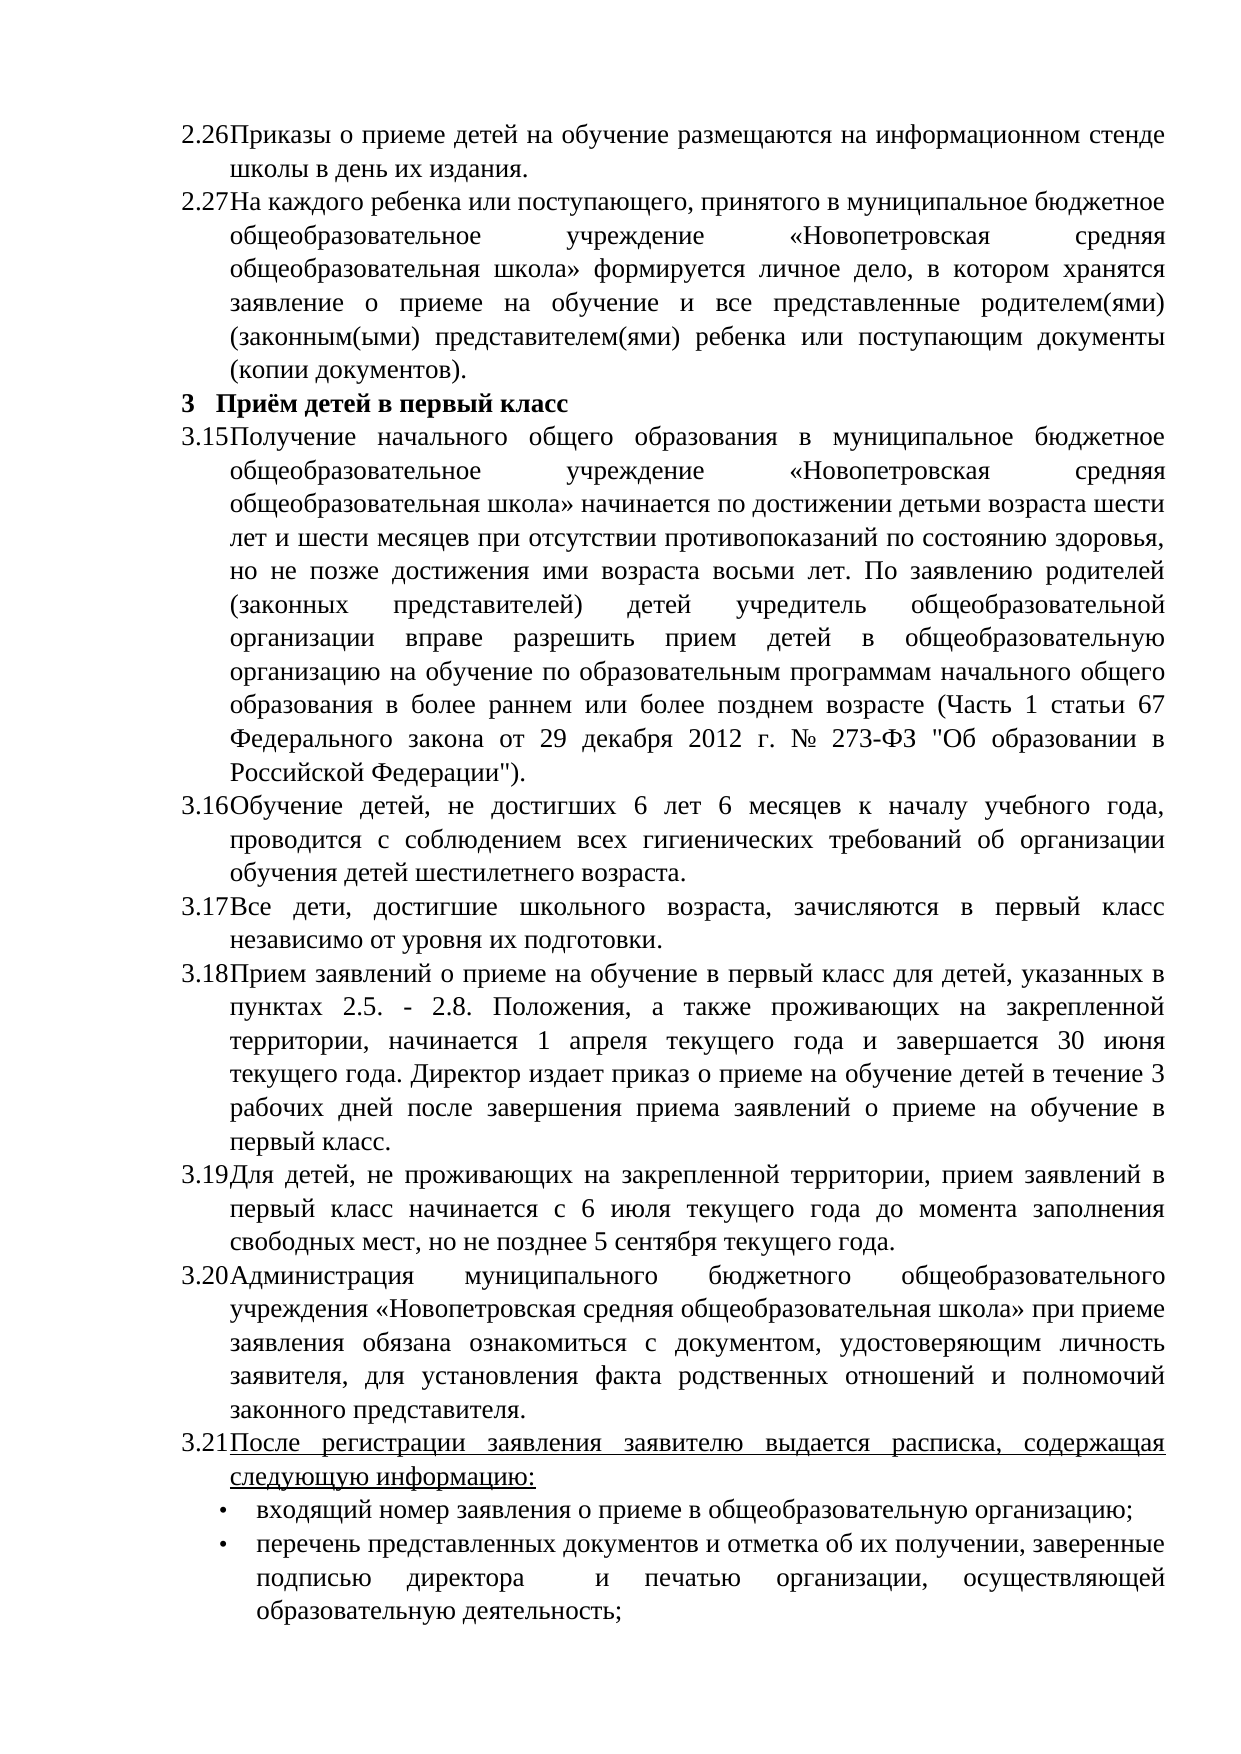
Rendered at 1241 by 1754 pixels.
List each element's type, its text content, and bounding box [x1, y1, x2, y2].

list Все дети, достигшие школьного возраста, зачисляются в первый класс независимо от уровня их подготовки. [181, 890, 1166, 954]
list входящий номер заявления о приеме в общеобразовательную организацию; [219, 1494, 1166, 1525]
list перечень представленных документов и отметка об их получении, заверенные подписью директора и печатью организации, осуществляющей образовательную деятельность; [219, 1527, 1166, 1625]
list Приём детей в первый класс [181, 387, 1166, 418]
list Обучение детей, не достигших 6 лет 6 месяцев к началу учебного года, проводится с соблюдением всех гигиенических требований об организации обучения детей шестилетнего возраста. [181, 789, 1166, 887]
list После регистрации заявления заявителю выдается расписка, содержащая следующую информацию: [181, 1427, 1166, 1491]
list Приказы о приеме детей на обучение размещаются на информационном стенде школы в день их издания. [181, 118, 1166, 183]
list На каждого ребенка или поступающего, принятого в муниципальное бюджетное общеобразовательное учреждение «Новопетровская средняя общеобразовательная школа» формируется личное дело, в котором хранятся заявление о приеме на обучение и все представленные родителем(ями) (законным(ыми) представителем(ями) ребенка или поступающим документы (копии документов). [181, 186, 1166, 384]
list Администрация муниципального бюджетного общеобразовательного учреждения «Новопетровская средняя общеобразовательная школа» при приеме заявления обязана ознакомиться с документом, удостоверяющим личность заявителя, для установления факта родственных отношений и полномочий законного представителя. [181, 1259, 1166, 1424]
list Получение начального общего образования в муниципальное бюджетное общеобразовательное учреждение «Новопетровская средняя общеобразовательная школа» начинается по достижении детьми возраста шести лет и шести месяцев при отсутствии противопоказаний по состоянию здоровья, но не позже достижения ими возраста восьми лет. По заявлению родителей (законных представителей) детей учредитель общеобразовательной организации вправе разрешить прием детей в общеобразовательную организацию на обучение по образовательным программам начального общего образования в более раннем или более позднем возрасте (Часть 1 статьи 67 Федерального закона от 29 декабря 2012 г. № 273-ФЗ "Об образовании в Российской Федерации"). [181, 420, 1166, 787]
list Прием заявлений о приеме на обучение в первый класс для детей, указанных в пунктах 2.5. - 2.8. Положения, а также проживающих на закрепленной территории, начинается 1 апреля текущего года и завершается 30 июня текущего года. Директор издает приказ о приеме на обучение детей в течение 3 рабочих дней после завершения приема заявлений о приеме на обучение в первый класс. [181, 957, 1166, 1156]
list Для детей, не проживающих на закрепленной территории, прием заявлений в первый класс начинается с 6 июля текущего года до момента заполнения свободных мест, но не позднее 5 сентября текущего года. [181, 1158, 1166, 1256]
